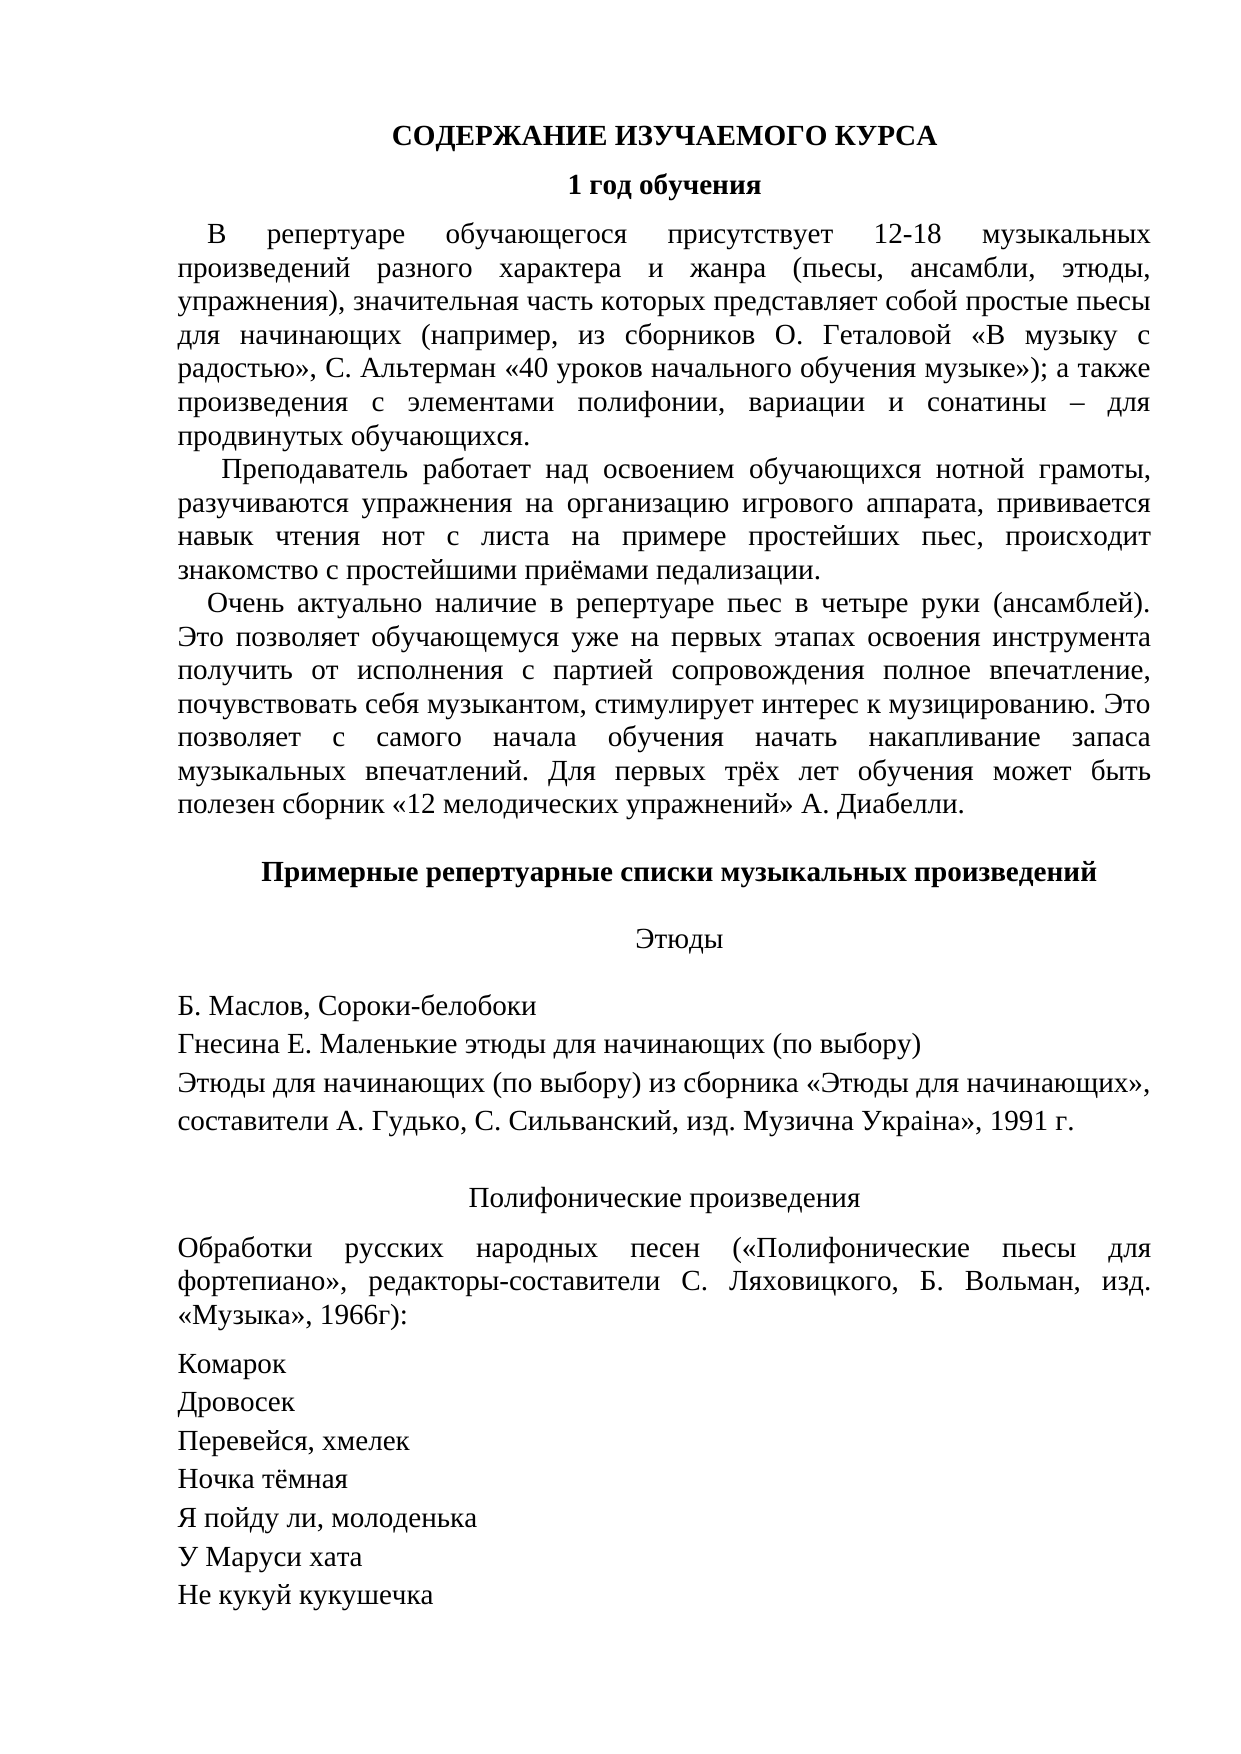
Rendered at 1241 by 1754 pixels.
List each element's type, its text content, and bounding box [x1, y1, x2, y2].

text Обработки русских народных песен («Полифонические пьесы для фортепиано», редакторы-составители С. Ляховицкого, Б. Вольман, изд. «Музыка», 1966г): [177, 1230, 1152, 1330]
text 1 год обучения [177, 167, 1152, 201]
text Этюды [177, 921, 1152, 954]
text Ночка тёмная [177, 1462, 1152, 1495]
text Комарок [177, 1346, 1152, 1379]
text Этюды для начинающих (по выбору) из сборника «Этюды для начинающих», составители А. Гудько, С. Сильванский, изд. Музична Украiна», 1991 г. [177, 1065, 1152, 1137]
text Б. Маслов, Сороки-белобоки [177, 988, 1152, 1021]
text Перевейся, хмелек [177, 1423, 1152, 1457]
text Я пойду ли, молоденька [177, 1500, 1152, 1534]
text Полифонические произведения [177, 1181, 1152, 1214]
text В репертуаре обучающегося присутствует 12-18 музыкальных произведений разного характера и жанра (пьесы, ансамбли, этюды, упражнения), значительная часть которых представляет собой простые пьесы для начинающих (например, из сборников О. Геталовой «В музыку с радостью», С. Альтерман «40 уроков начального обучения музыке»); а также произведения с элементами полифонии, вариации и сонатины – для продвинутых обучающихся. [177, 216, 1152, 451]
text Очень актуально наличие в репертуаре пьес в четыре руки (ансамблей). Это позволяет обучающемуся уже на первых этапах освоения инструмента получить от исполнения с партией сопровождения полное впечатление, почувствовать себя музыкантом, стимулирует интерес к музицированию. Это позволяет с самого начала обучения начать накапливание запаса музыкальных впечатлений. Для первых трёх лет обучения может быть полезен сборник «12 мелодических упражнений» А. Диабелли. [177, 585, 1152, 820]
text Примерные репертуарные списки музыкальных произведений [177, 854, 1152, 887]
text Преподаватель работает над освоением обучающихся нотной грамоты, разучиваются упражнения на организацию игрового аппарата, прививается навык чтения нот с листа на примере простейших пьес, происходит знакомство с простейшими приёмами педализации. [177, 451, 1152, 585]
text У Маруси хата [177, 1539, 1152, 1572]
text Гнесина Е. Маленькие этюды для начинающих (по выбору) [177, 1026, 1152, 1060]
text СОДЕРЖАНИЕ ИЗУЧАЕМОГО КУРСА [177, 118, 1152, 152]
text Дровосек [177, 1384, 1152, 1418]
text Не кукуй кукушечка [177, 1577, 1152, 1611]
